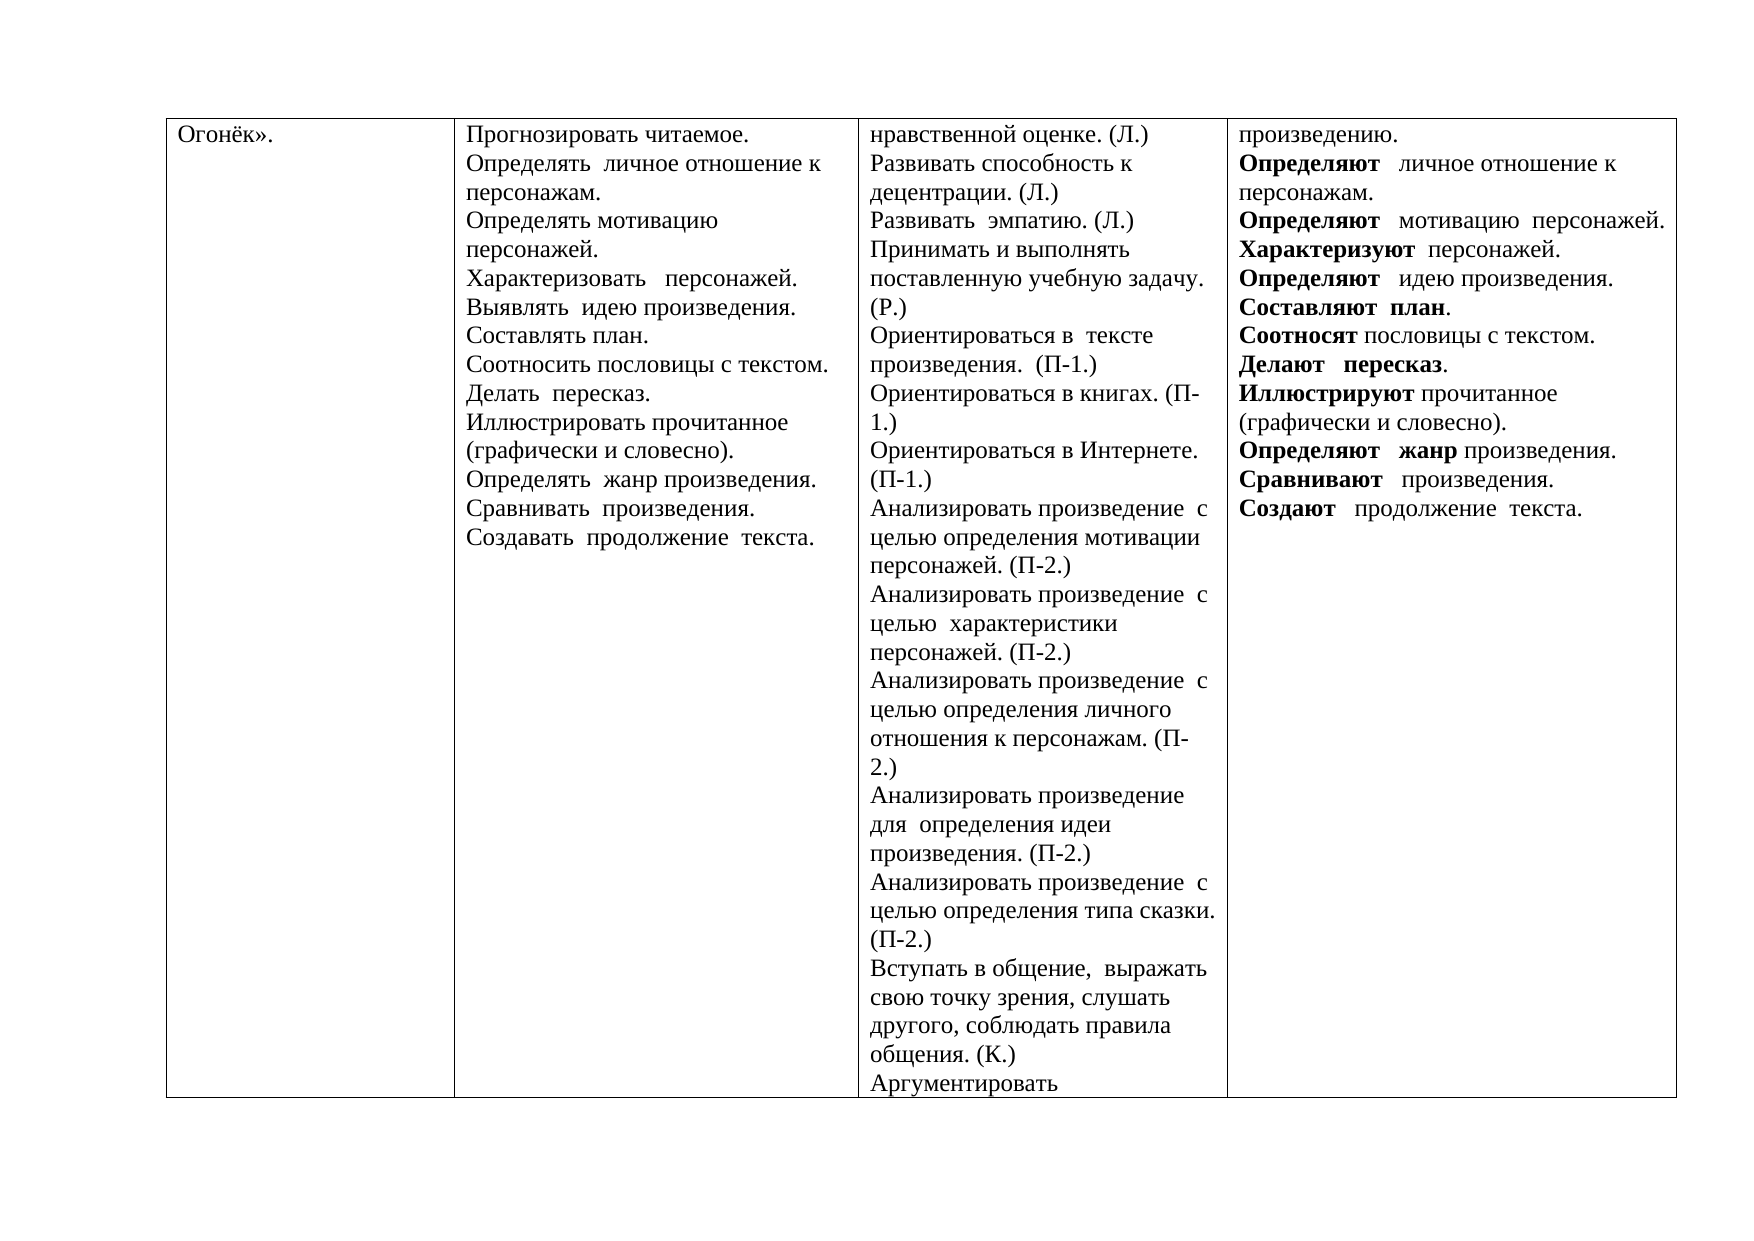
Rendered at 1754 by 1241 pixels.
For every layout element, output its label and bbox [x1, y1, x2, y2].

table_cell [167, 119, 454, 1097]
table_cell [455, 119, 858, 1097]
table_cell [1228, 119, 1676, 1097]
table_cell [859, 119, 1227, 1097]
